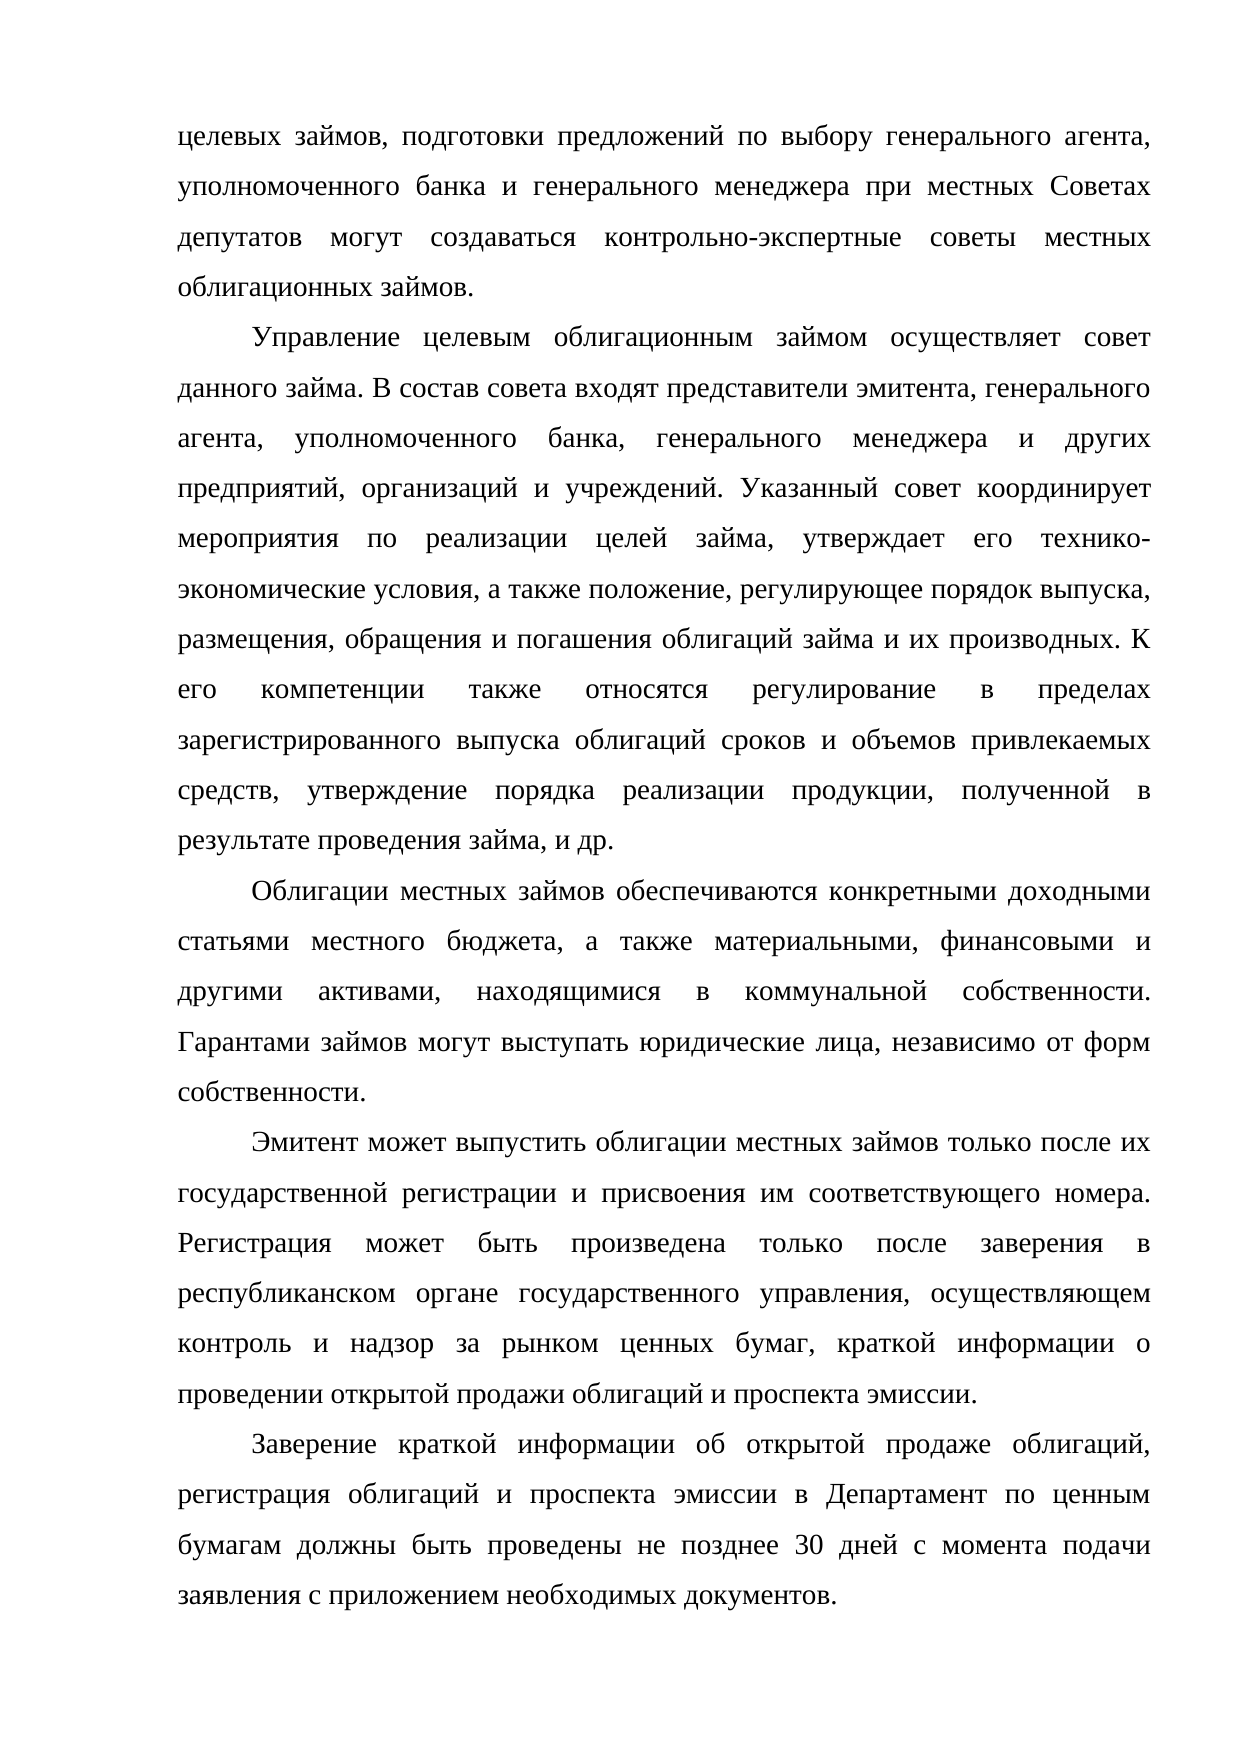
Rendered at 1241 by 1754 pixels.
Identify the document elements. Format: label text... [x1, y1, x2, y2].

text Облигации местных займов обеспечиваются конкретными доходными статьями местного бюджета, а также материальными, финансовыми и другими активами, находящимися в коммунальной собственности. Гарантами займов могут выступать юридические лица, независимо от форм собственности. [177, 873, 1152, 1108]
text Управление целевым облигационным займом осуществляет совет данного займа. В состав совета входят представители эмитента, генерального агента, уполномоченного банка, генерального менеджера и других предприятий, организаций и учреждений. Указанный совет координирует мероприятия по реализации целей займа, утверждает его технико-экономические условия, а также положение, регулирующее порядок выпуска, размещения, обращения и погашения облигаций займа и их производных. К его компетенции также относятся регулирование в пределах зарегистрированного выпуска облигаций сроков и объемов привлекаемых средств, утверждение порядка реализации продукции, полученной в результате проведения займа, и др. [177, 319, 1152, 856]
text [177, 118, 1152, 303]
text Эмитент может выпустить облигации местных займов только после их государственной регистрации и присвоения им соответствующего номера. Регистрация может быть произведена только после заверения в республиканском органе государственного управления, осуществляющем контроль и надзор за рынком ценных бумаг, краткой информации о проведении открытой продажи облигаций и проспекта эмиссии. [177, 1124, 1152, 1409]
text Заверение краткой информации об открытой продаже облигаций, регистрация облигаций и проспекта эмиссии в Департамент по ценным бумагам должны быть проведены не позднее 30 дней с момента подачи заявления с приложением необходимых документов. [177, 1426, 1152, 1611]
